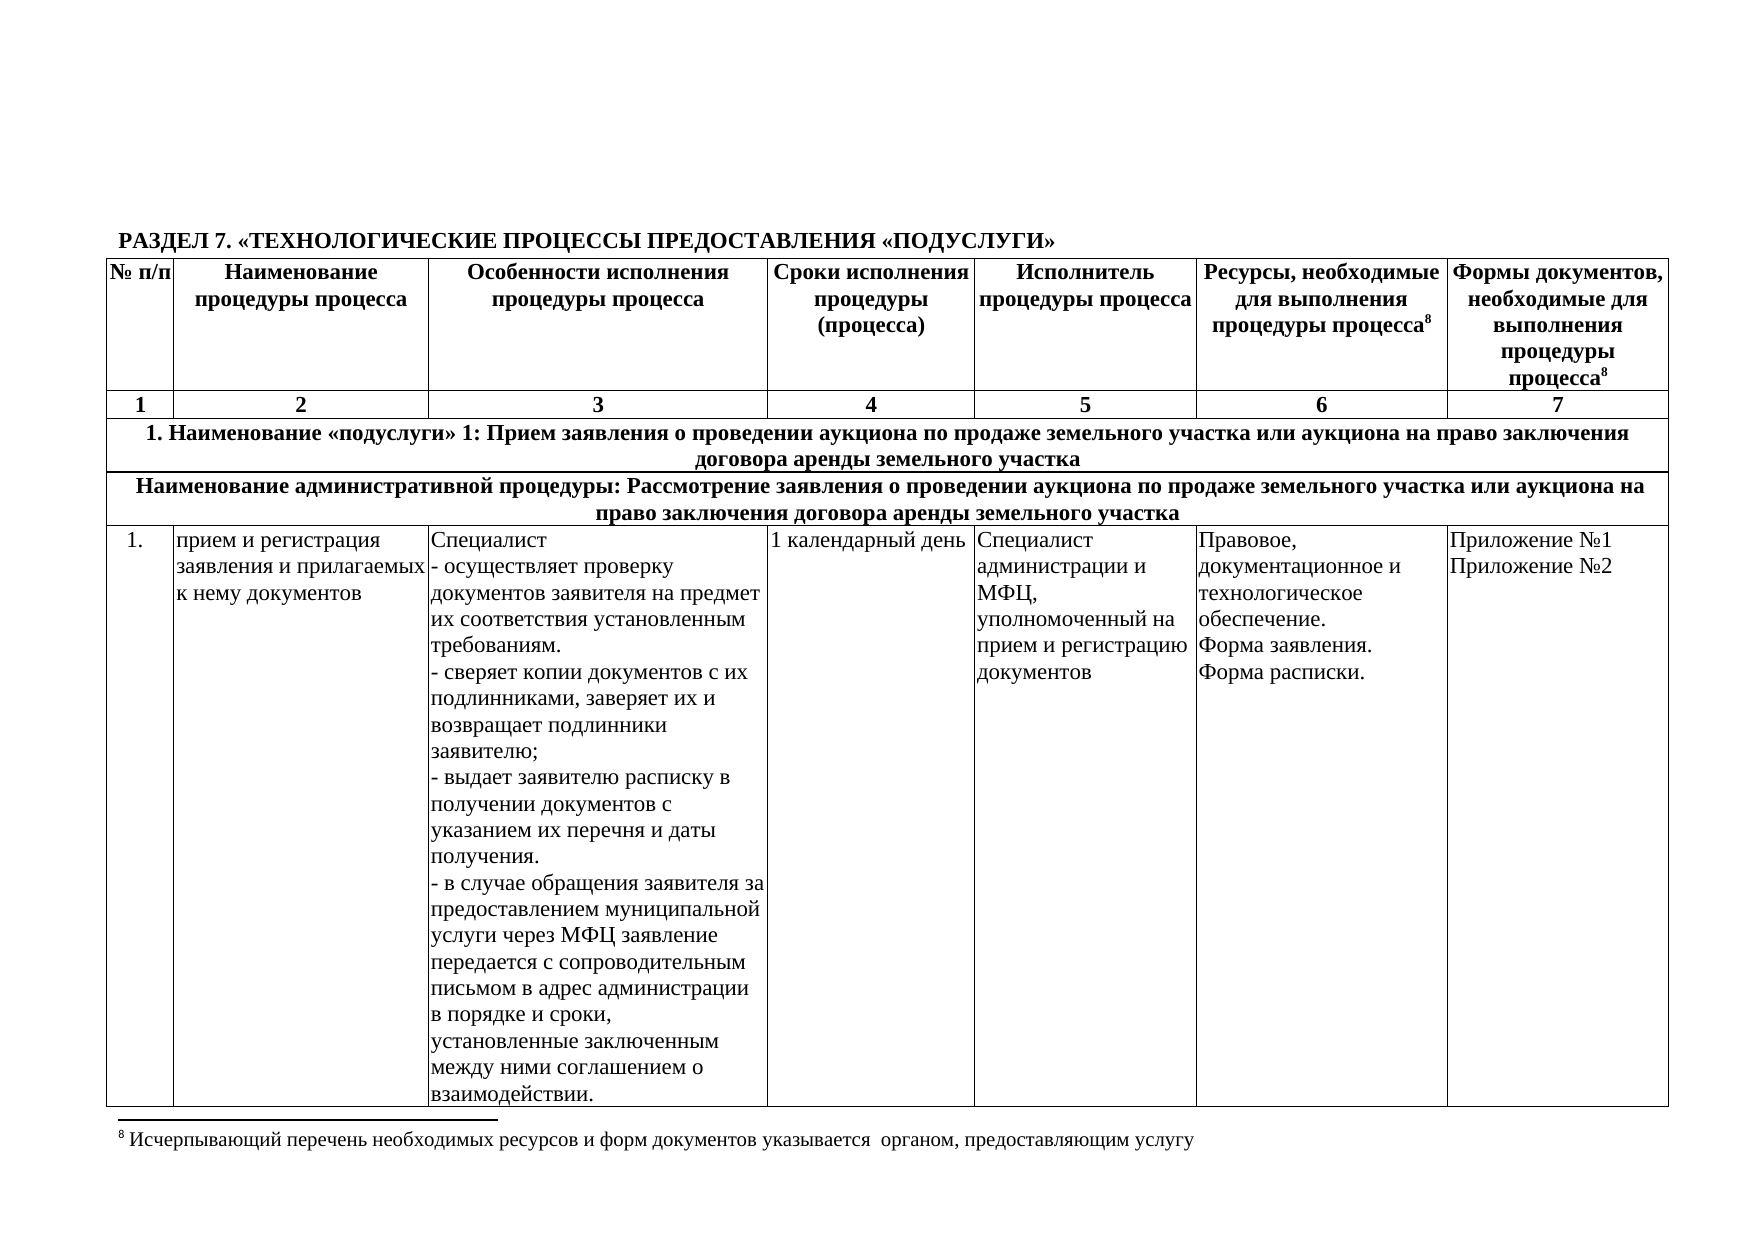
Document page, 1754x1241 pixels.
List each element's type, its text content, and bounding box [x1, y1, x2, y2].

table_header Особенности исполнения процедуры процесса [429, 259, 767, 390]
table_header Формы документов, необходимые для выполнения процедуры процесса8 [1448, 259, 1668, 390]
table_cell Специалист администрации и МФЦ, уполномоченный на прием и регистрацию документов [975, 526, 1196, 1106]
table_header Ресурсы, необходимые для выполнения процедуры процесса [1197, 259, 1447, 390]
table_header № п/п [107, 259, 173, 390]
table_cell 1 [107, 391, 173, 418]
table_cell 1 календарный день [768, 526, 974, 1106]
table_cell 6 [1197, 391, 1447, 418]
table_cell 2 [174, 391, 428, 418]
table_header Сроки исполнения процедуры (процесса) [768, 259, 974, 390]
table_cell [107, 526, 173, 1106]
subtitle РАЗДЕЛ 7. «ТЕХНОЛОГИЧЕСКИЕ ПРОЦЕССЫ ПРЕДОСТАВЛЕНИЯ «ПОДУСЛУГИ» [118, 227, 1636, 253]
table_cell Приложение №1 Приложение №2 [1448, 526, 1668, 1106]
table_cell прием и регистрация заявления и прилагаемых к нему документов [174, 526, 428, 1106]
table_cell Правовое, документационное и технологическое обеспечение. Форма заявления. Форма расписки. [1197, 526, 1447, 1106]
table_cell 3 [429, 391, 767, 418]
table_cell 7 [1448, 391, 1668, 418]
table_header Исполнитель процедуры процесса [975, 259, 1196, 390]
table_cell 5 [975, 391, 1196, 418]
table_cell Наименование административной процедуры: Рассмотрение заявления о проведении аукциона по продаже земельного участка или аукциона на право заключения договора аренды земельного участка [107, 473, 1668, 525]
table_header Наименование процедуры процесса [174, 259, 428, 390]
table_cell 4 [768, 391, 974, 418]
table_cell 1. Наименование «подуслуги» 1: Прием заявления о проведении аукциона по продаже земельного участка или аукциона на право заключения договора аренды земельного участка [107, 419, 1668, 471]
table_cell Специалист - осуществляет проверку документов заявителя на предмет их соответствия установленным требованиям. - сверяет копии документов с их подлинниками, заверяет их и возвращает подлинники заявителю; - выдает заявителю расписку в получении документов с указанием их перечня и даты получения. - в случае обращения заявителя за предоставлением муниципальной услуги через МФЦ заявление передается с сопроводительным письмом в адрес администрации в порядке и сроки, установленные заключенным между ними соглашением о взаимодействии. [429, 526, 767, 1106]
